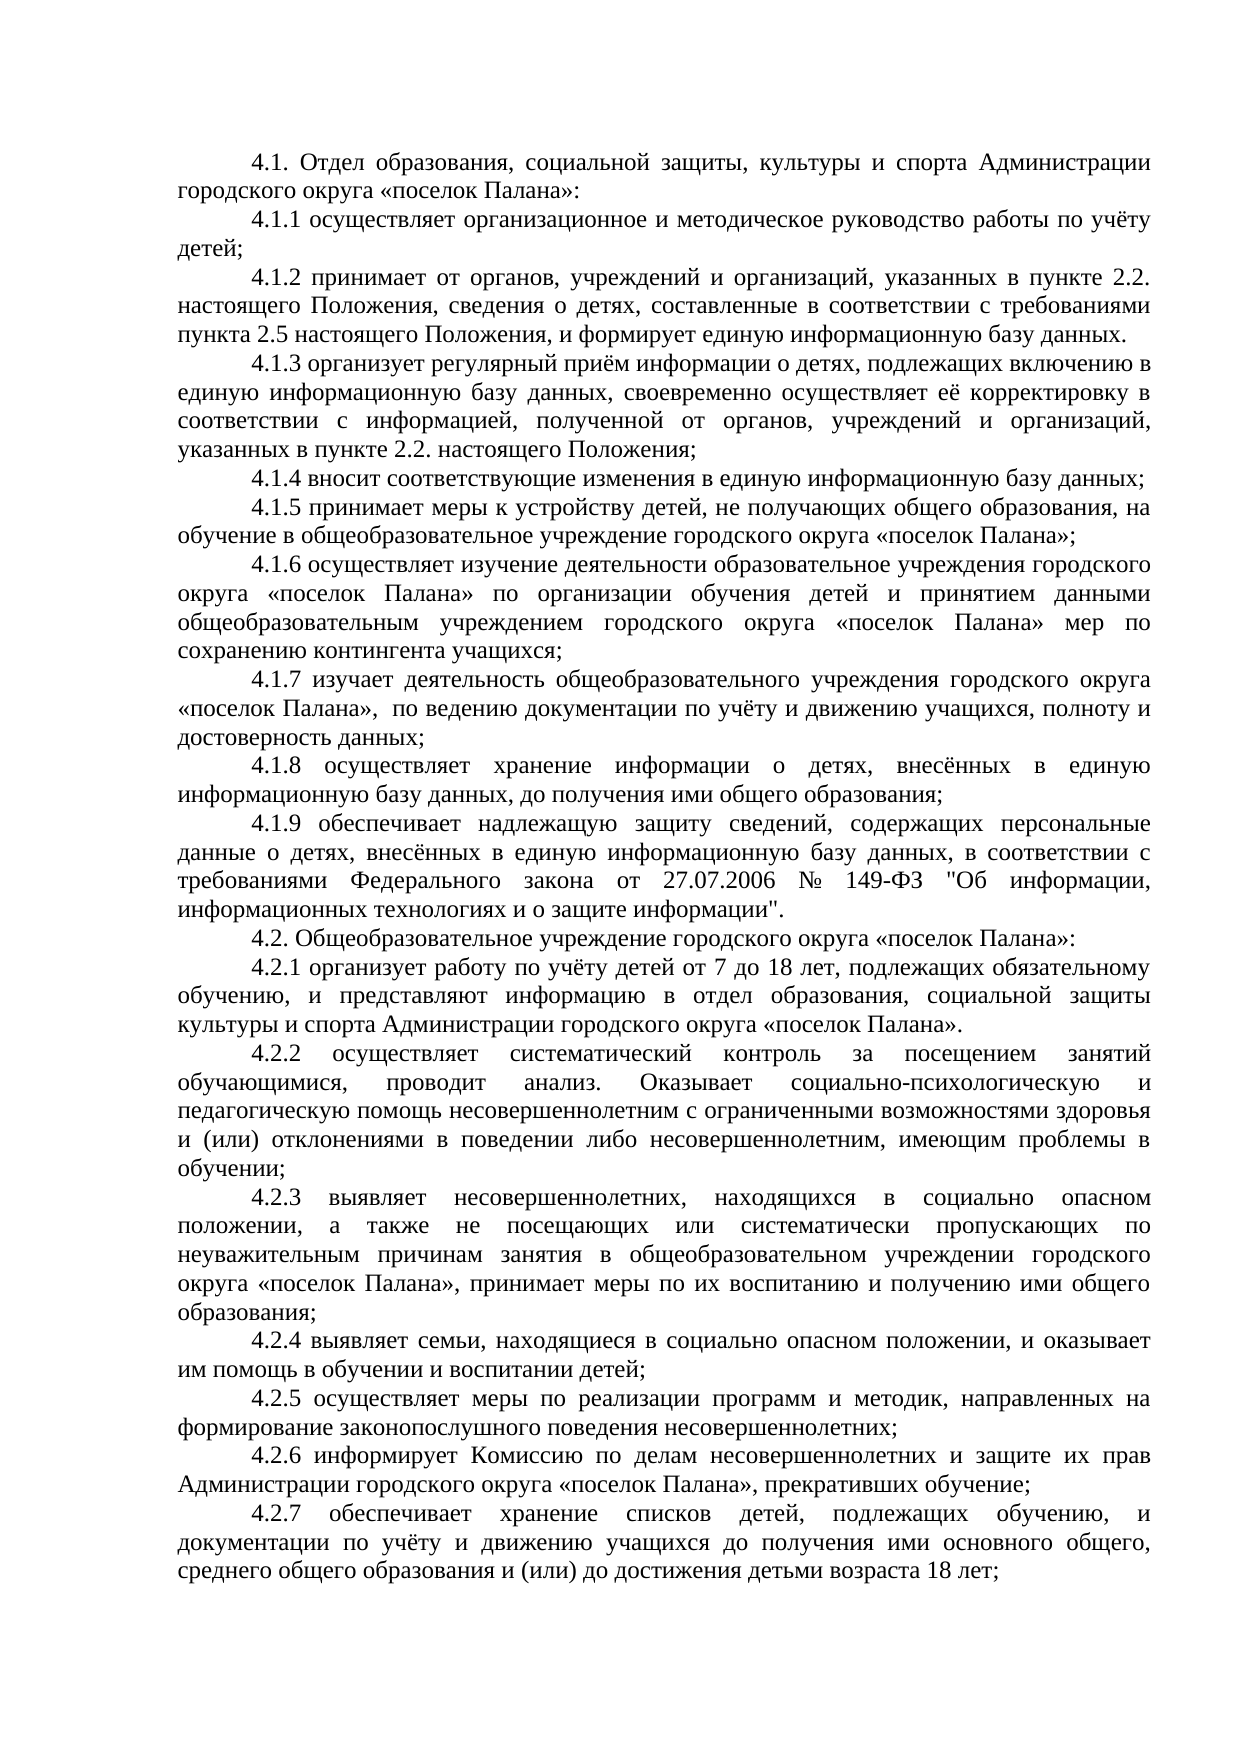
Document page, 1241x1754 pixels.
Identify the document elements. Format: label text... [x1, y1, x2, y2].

text 4.1.4 вносит соответствующие изменения в единую информационную базу данных; [177, 463, 1152, 492]
text 4.1.9 обеспечивает надлежащую защиту сведений, содержащих персональные данные о детях, внесённых в единую информационную базу данных, в соответствии с требованиями Федерального закона от 27.07.2006 № 149-ФЗ "Об информации, информационных технологиях и о защите информации". [177, 808, 1152, 923]
text 4.2.1 организует работу по учёту детей от 7 до 18 лет, подлежащих обязательному обучению, и представляют информацию в отдел образования, социальной защиты культуры и спорта Администрации городского округа «поселок Палана». [177, 952, 1152, 1038]
text 4.2. Общеобразовательное учреждение городского округа «поселок Палана»: [177, 923, 1152, 952]
text 4.2.6 информирует Комиссию по делам несовершеннолетних и защите их прав Администрации городского округа «поселок Палана», прекративших обучение; [177, 1441, 1152, 1498]
text 4.1.3 организует регулярный приём информации о детях, подлежащих включению в единую информационную базу данных, своевременно осуществляет её корректировку в соответствии с информацией, полученной от органов, учреждений и организаций, указанных в пункте 2.2. настоящего Положения; [177, 348, 1152, 463]
text 4.1.6 осуществляет изучение деятельности образовательное учреждения городского округа «поселок Палана» по организации обучения детей и принятием данными общеобразовательным учреждением городского округа «поселок Палана» мер по сохранению контингента учащихся; [177, 549, 1152, 664]
text 4.1.2 принимает от органов, учреждений и организаций, указанных в пункте 2.2. настоящего Положения, сведения о детях, составленные в соответствии с требованиями пункта 2.5 настоящего Положения, и формирует единую информационную базу данных. [177, 262, 1152, 348]
text 4.2.7 обеспечивает хранение списков детей, подлежащих обучению, и документации по учёту и движению учащихся до получения ими основного общего, среднего общего образования и (или) до достижения детьми возраста 18 лет; [177, 1498, 1152, 1584]
text 4.1.7 изучает деятельность общеобразовательного учреждения городского округа «поселок Палана», по ведению документации по учёту и движению учащихся, полноту и достоверность данных; [177, 664, 1152, 751]
text 4.2.2 осуществляет систематический контроль за посещением занятий обучающимися, проводит анализ. Оказывает социально-психологическую и педагогическую помощь несовершеннолетним с ограниченными возможностями здоровья и (или) отклонениями в поведении либо несовершеннолетним, имеющим проблемы в обучении; [177, 1038, 1152, 1182]
text 4.1.5 принимает меры к устройству детей, не получающих общего образования, на обучение в общеобразовательное учреждение городского округа «поселок Палана»; [177, 492, 1152, 549]
text 4.2.5 осуществляет меры по реализации программ и методик, направленных на формирование законопослушного поведения несовершеннолетних; [177, 1383, 1152, 1441]
text 4.1.8 осуществляет хранение информации о детях, внесённых в единую информационную базу данных, до получения ими общего образования; [177, 751, 1152, 808]
text 4.2.4 выявляет семьи, находящиеся в социально опасном положении, и оказывает им помощь в обучении и воспитании детей; [177, 1326, 1152, 1383]
text 4.1.1 осуществляет организационное и методическое руководство работы по учёту детей; [177, 204, 1152, 262]
text 4.1. Отдел образования, социальной защиты, культуры и спорта Администрации городского округа «поселок Палана»: [177, 147, 1152, 204]
text 4.2.3 выявляет несовершеннолетних, находящихся в социально опасном положении, а также не посещающих или систематически пропускающих по неуважительным причинам занятия в общеобразовательном учреждении городского округа «поселок Палана», принимает меры по их воспитанию и получению ими общего образования; [177, 1182, 1152, 1326]
